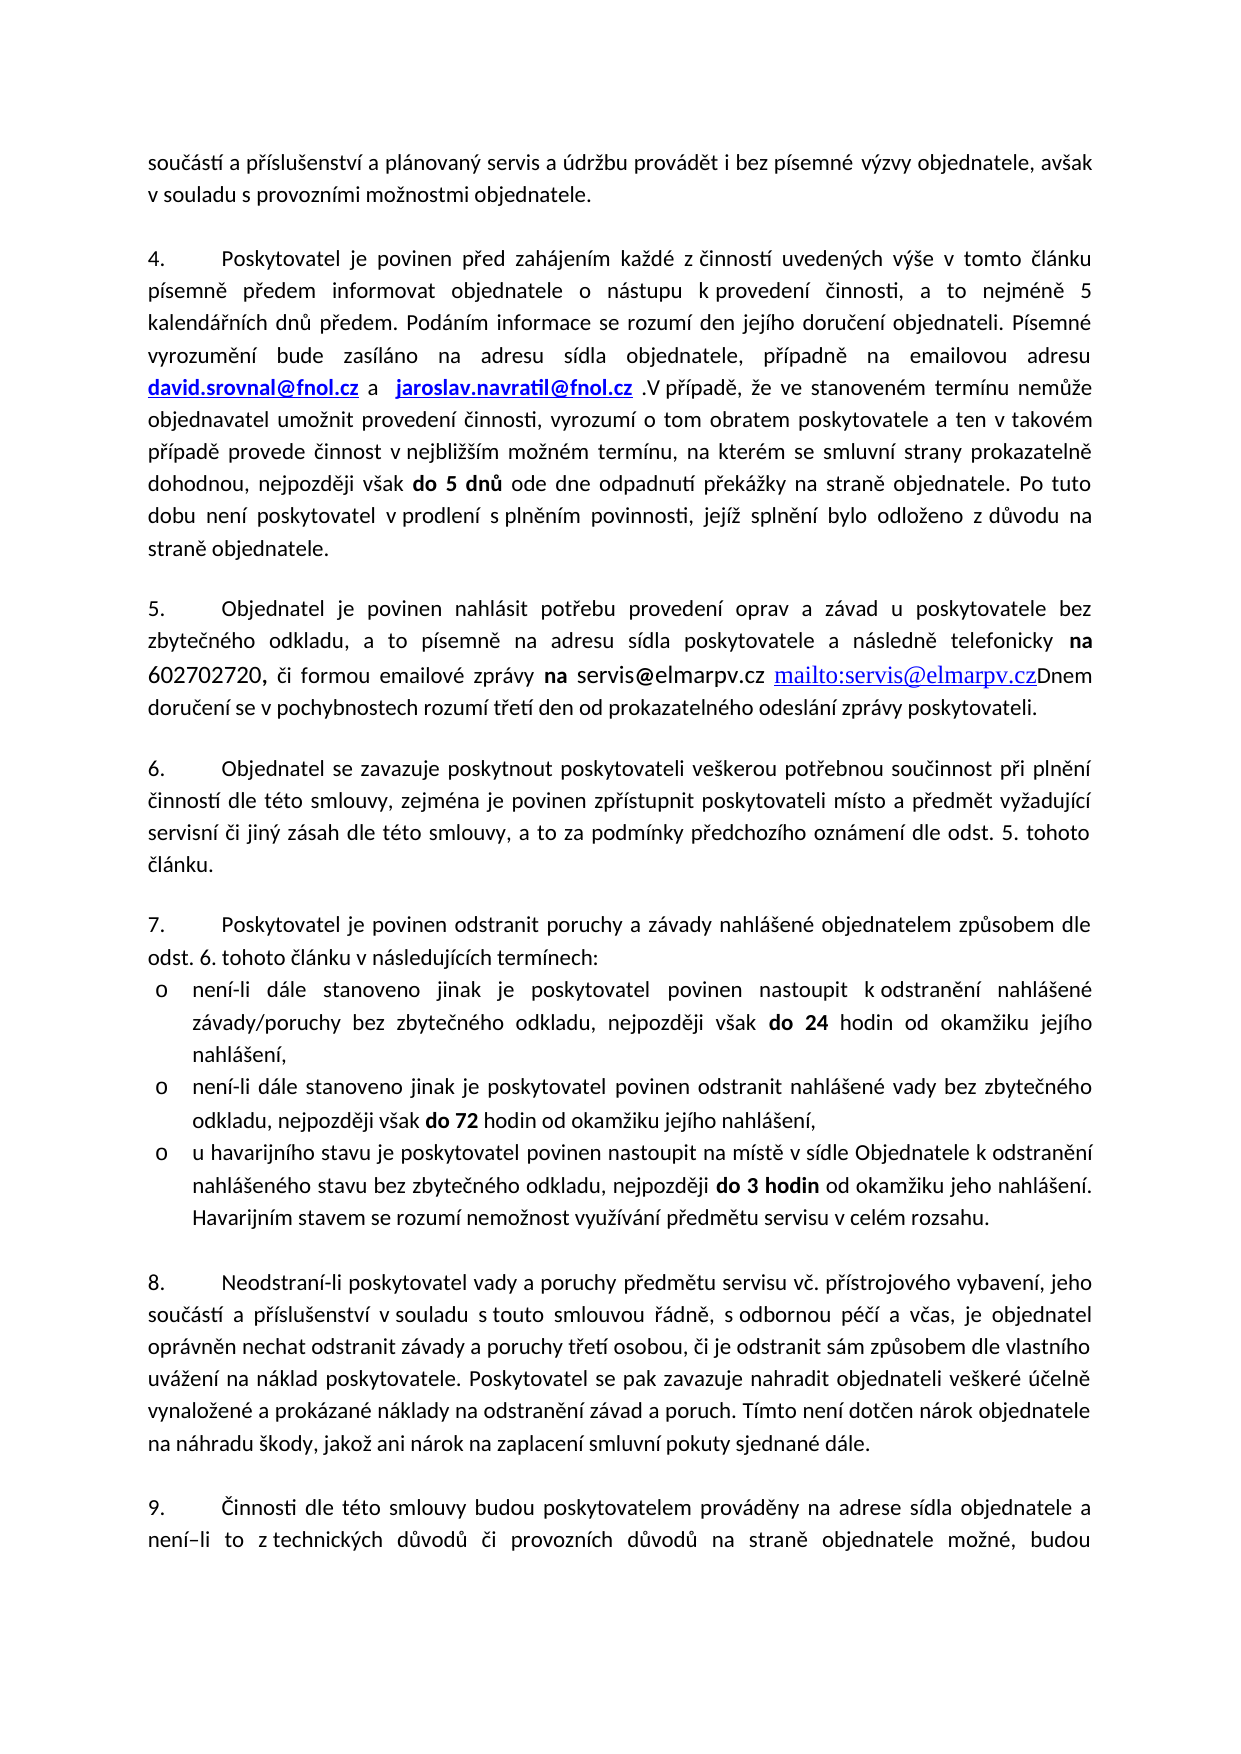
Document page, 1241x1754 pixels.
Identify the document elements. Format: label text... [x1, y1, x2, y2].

list není-li dále stanoveno jinak je poskytovatel povinen odstranit nahlášené vady bez zbytečného odkladu, nejpozději však do 72 hodin od okamžiku jejího nahlášení, [154, 1072, 1093, 1134]
list Objednatel je povinen nahlásit potřebu provedení oprav a závad u poskytovatele bez zbytečného odkladu, a to písemně na adresu sídla poskytovatele a následně telefonicky na , či formou emailové zprávy na @ mailto:servis@elmarpv.czDnem doručení se v pochybnostech rozumí třetí den od prokazatelného odeslání zprávy poskytovateli. [148, 594, 1093, 721]
list Neodstraní-li poskytovatel vady a poruchy předmětu servisu vč. přístrojového vybavení, jeho součástí a příslušenství v souladu s touto smlouvou řádně, s odbornou péčí a včas, je objednatel oprávněn nechat odstranit závady a poruchy třetí osobou, či je odstranit sám způsobem dle vlastního uvážení na náklad poskytovatele. Poskytovatel se pak zavazuje nahradit objednateli veškeré účelně vynaložené a prokázané náklady na odstranění závad a poruch. Tímto není dotčen nárok objednatele na náhradu škody, jakož ani nárok na zaplacení smluvní pokuty sjednané dále. [148, 1268, 1093, 1457]
list u havarijního stavu je poskytovatel povinen nastoupit na místě v sídle Objednatele k odstranění nahlášeného stavu bez zbytečného odkladu, nejpozději do 3 hodin od okamžiku jeho nahlášení. Havarijním stavem se rozumí nemožnost využívání předmětu servisu v celém rozsahu. [154, 1138, 1093, 1232]
list není-li dále stanoveno jinak je poskytovatel povinen nastoupit k odstranění nahlášené závady/poruchy bez zbytečného odkladu, nejpozději však do 24 hodin od okamžiku jejího nahlášení, [154, 975, 1093, 1068]
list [148, 148, 1093, 208]
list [148, 1493, 1093, 1553]
list Poskytovatel je povinen před zahájením každé z činností uvedených výše v tomto článku písemně předem informovat objednatele o nástupu k provedení činnosti, a to nejméně 5 kalendářních dnů předem. Podáním informace se rozumí den jejího doručení objednateli. Písemné vyrozumění bude zasíláno na adresu sídla objednatele, případně na emailovou adresu david.srovnal@fnol.cz a jaroslav.navratil@fnol.cz .V případě, že ve stanoveném termínu nemůže objednavatel umožnit provedení činnosti, vyrozumí o tom obratem poskytovatele a ten v takovém případě provede činnost v nejbližším možném termínu, na kterém se smluvní strany prokazatelně dohodnou, nejpozději však do 5 dnů ode dne odpadnutí překážky na straně objednatele. Po tuto dobu není poskytovatel v prodlení s plněním povinnosti, jejíž splnění bylo odloženo z důvodu na straně objednatele. [148, 244, 1093, 562]
list Poskytovatel je povinen odstranit poruchy a závady nahlášené objednatelem způsobem dle odst. 6. tohoto článku v následujících termínech: [148, 910, 1093, 971]
list Objednatel se zavazuje poskytnout poskytovateli veškerou potřebnou součinnost při plnění činností dle této smlouvy, zejména je povinen zpřístupnit poskytovateli místo a předmět vyžadující servisní či jiný zásah dle této smlouvy, a to za podmínky předchozího oznámení dle odst. 5. tohoto článku. [148, 754, 1093, 878]
